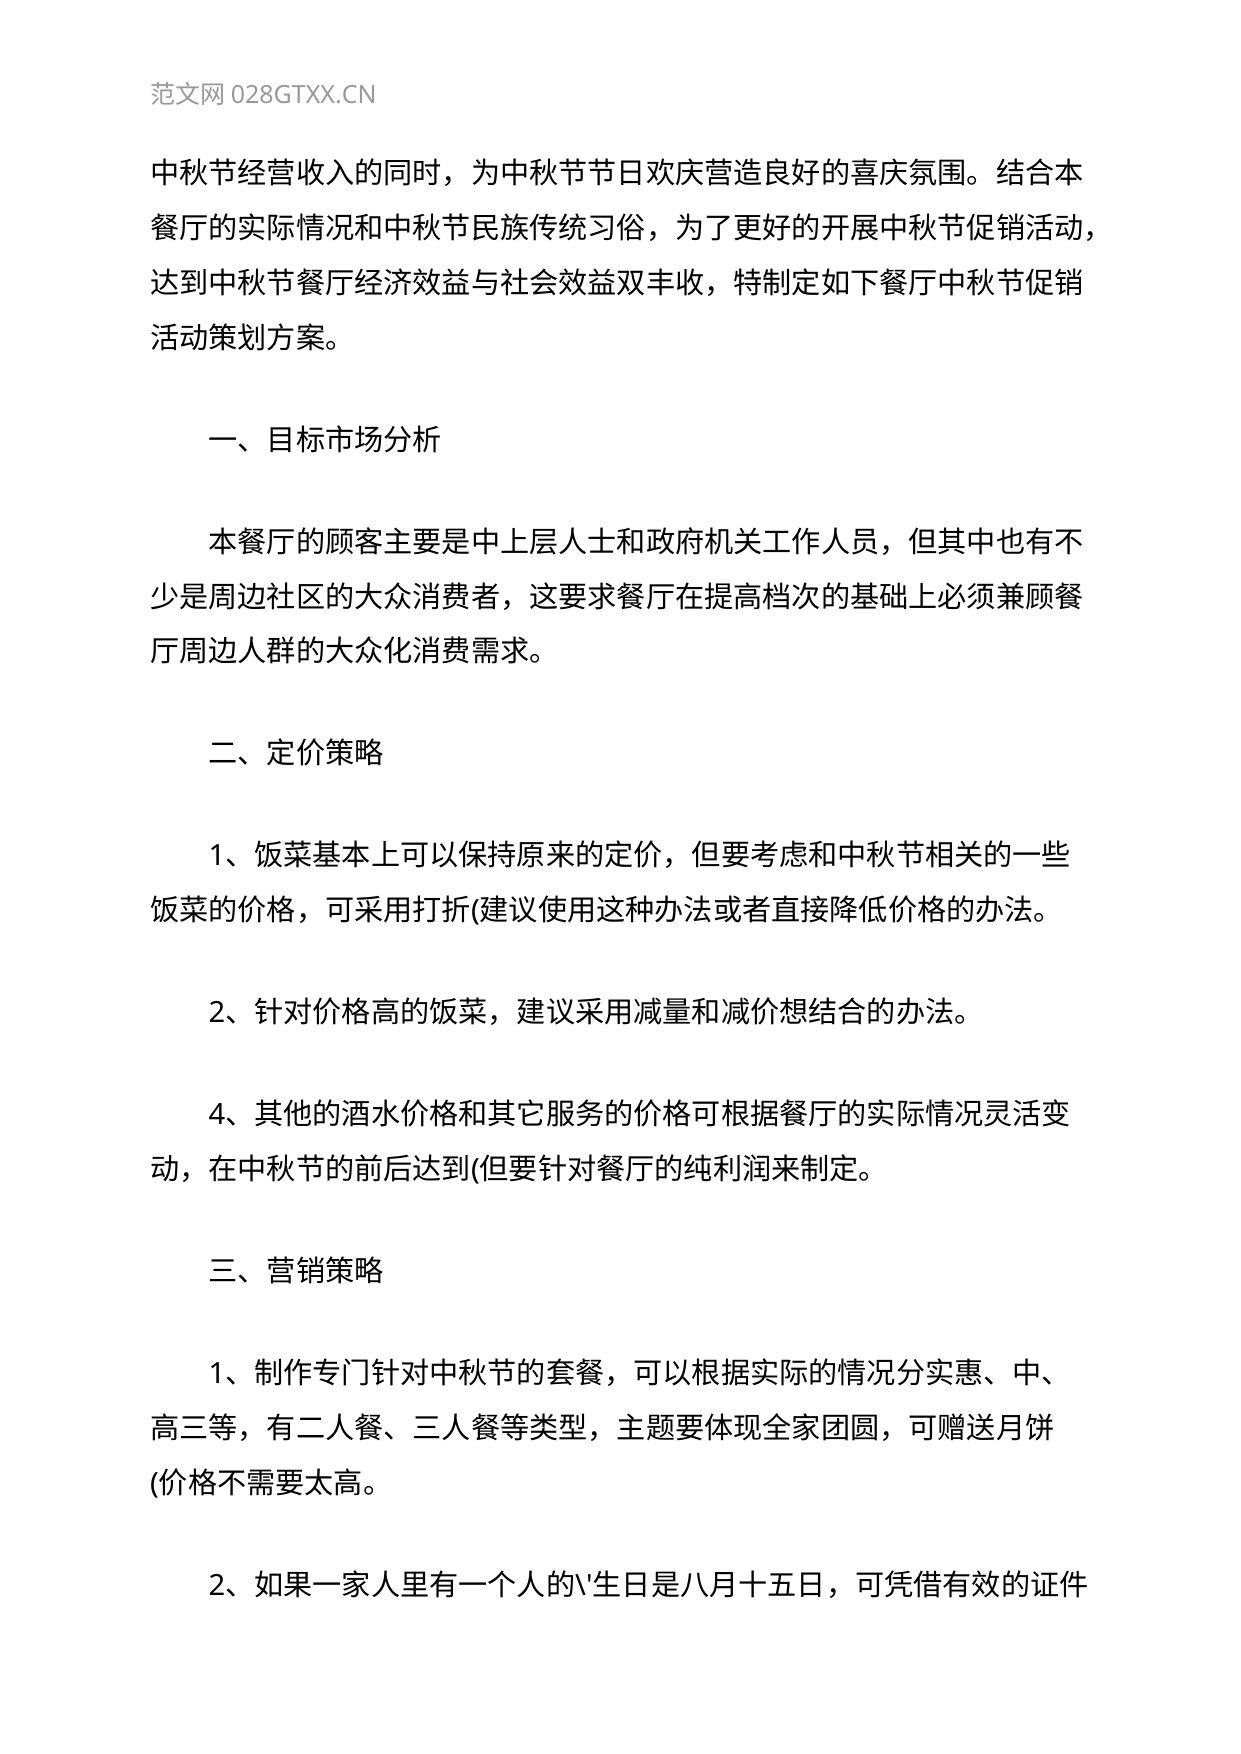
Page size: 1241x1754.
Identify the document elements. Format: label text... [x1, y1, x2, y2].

text 三、营销策略 [150, 1247, 1090, 1290]
text 1、制作专门针对中秋节的套餐，可以根据实际的情况分实惠、中、高三等，有二人餐、三人餐等类型，主题要体现全家团圆，可赠送月饼(价格不需要太高。 [150, 1349, 1090, 1502]
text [150, 150, 1090, 357]
text 1、饭菜基本上可以保持原来的定价，但要考虑和中秋节相关的一些饭菜的价格，可采用打折(建议使用这种办法或者直接降低价格的办法。 [150, 832, 1090, 929]
text 二、定价策略 [150, 730, 1090, 772]
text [150, 1561, 1090, 1603]
text 一、目标市场分析 [150, 416, 1090, 459]
text 4、其他的酒水价格和其它服务的价格可根据餐厅的实际情况灵活变动，在中秋节的前后达到(但要针对餐厅的纯利润来制定。 [150, 1091, 1090, 1188]
text 2、针对价格高的饭菜，建议采用减量和减价想结合的办法。 [150, 988, 1090, 1031]
text 本餐厅的顾客主要是中上层人士和政府机关工作人员，但其中也有不少是周边社区的大众消费者，这要求餐厅在提高档次的基础上必须兼顾餐厅周边人群的大众化消费需求。 [150, 518, 1090, 670]
